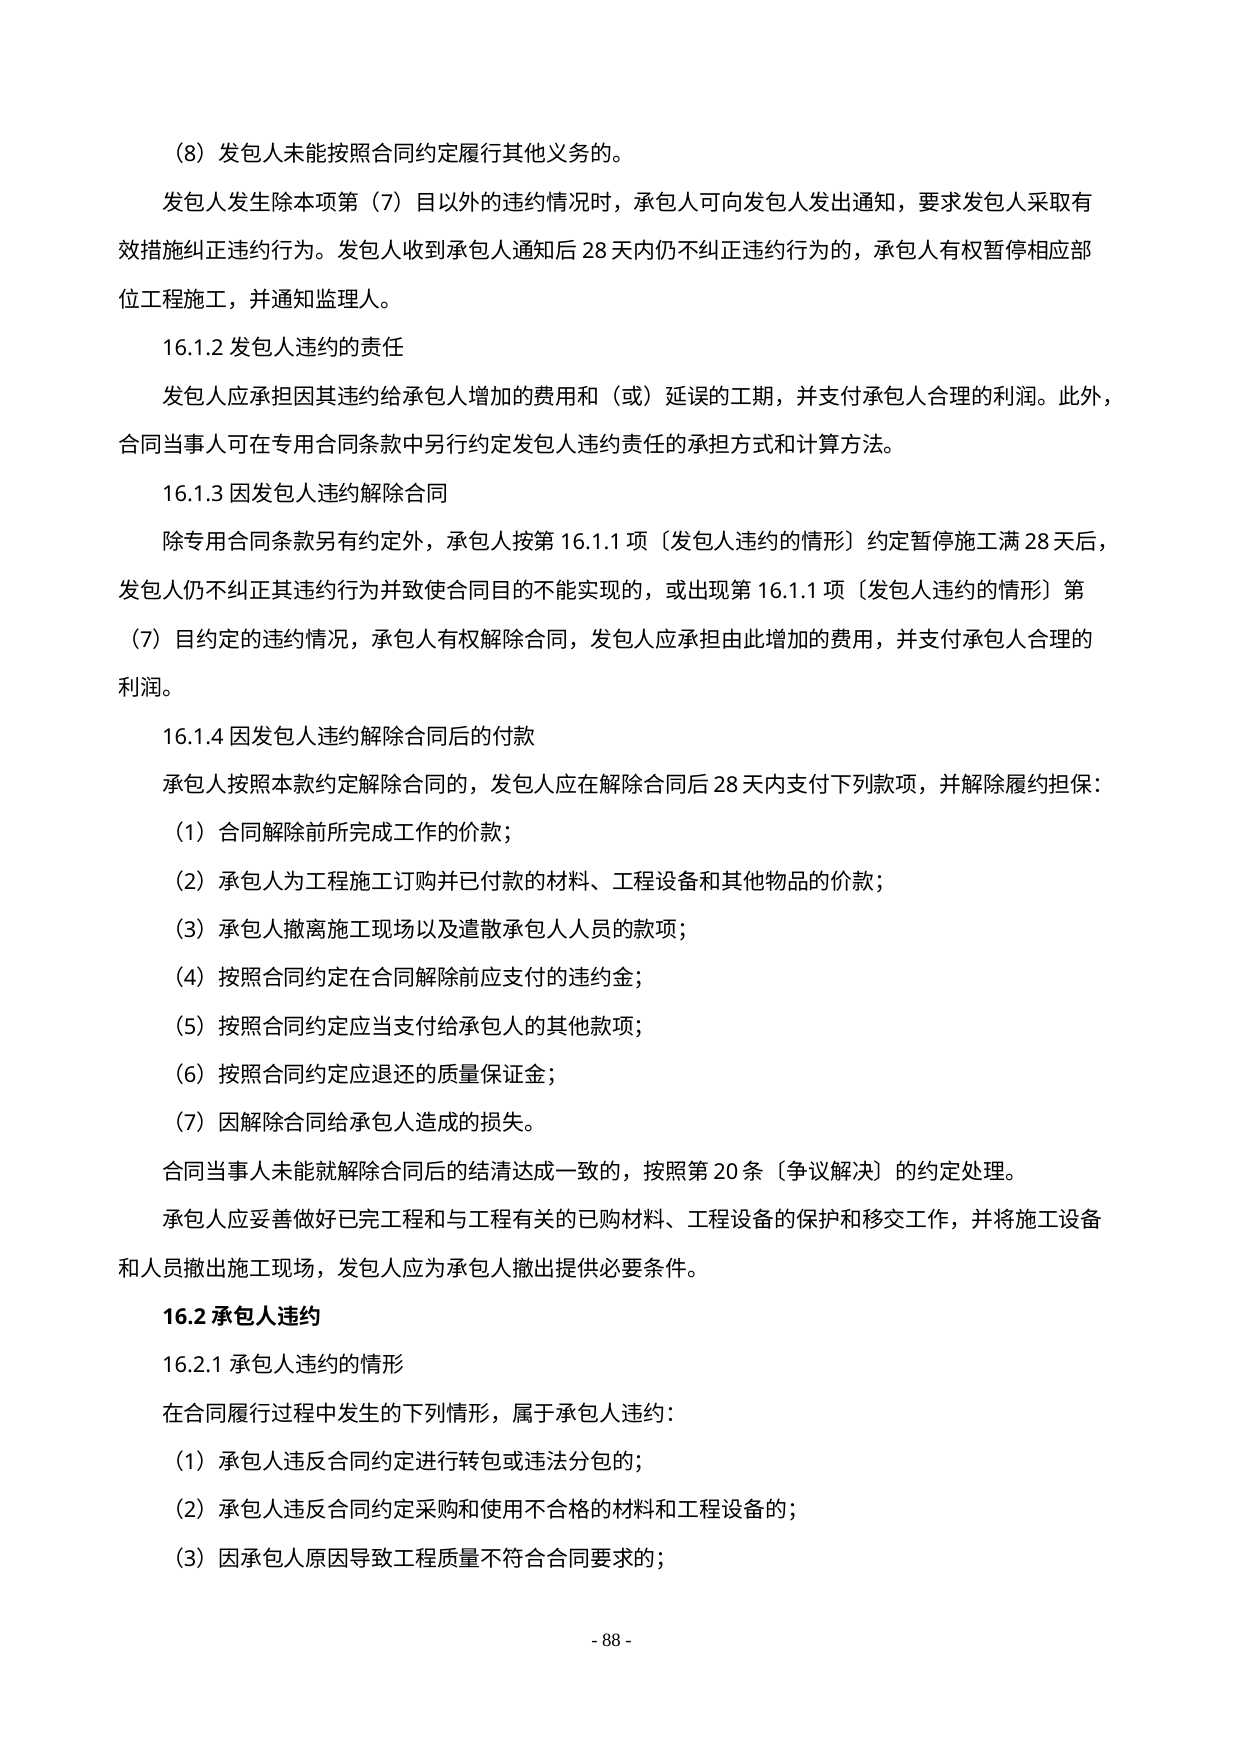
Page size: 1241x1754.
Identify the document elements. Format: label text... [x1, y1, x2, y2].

text 16.2.1 承包人违约的情形 [118, 1347, 1104, 1379]
subtitle 16.2 承包人违约 [118, 1299, 1104, 1331]
text 16.1.4 因发包人违约解除合同后的付款 [118, 718, 1104, 751]
text （5）按照合同约定应当支付给承包人的其他款项； [118, 1008, 1104, 1041]
text 承包人按照本款约定解除合同的，发包人应在解除合同后28天内支付下列款项，并解除履约担保： [118, 767, 1104, 799]
text 发包人应承担因其违约给承包人增加的费用和（或）延误的工期，并支付承包人合理的利润。此外，合同当事人可在专用合同条款中另行约定发包人违约责任的承担方式和计算方法。 [118, 378, 1104, 459]
text 承包人应妥善做好已完工程和与工程有关的已购材料、工程设备的保护和移交工作，并将施工设备和人员撤出施工现场，发包人应为承包人撤出提供必要条件。 [118, 1202, 1104, 1283]
text 除专用合同条款另有约定外，承包人按第16.1.1项〔发包人违约的情形〕约定暂停施工满28天后，发包人仍不纠正其违约行为并致使合同目的不能实现的，或出现第16.1.1项〔发包人违约的情形〕第（7）目约定的违约情况，承包人有权解除合同，发包人应承担由此增加的费用，并支付承包人合理的利润。 [118, 524, 1104, 702]
text （2）承包人为工程施工订购并已付款的材料、工程设备和其他物品的价款； [118, 863, 1104, 896]
text （1）合同解除前所完成工作的价款； [118, 815, 1104, 847]
text （6）按照合同约定应退还的质量保证金； [118, 1057, 1104, 1089]
text （4）按照合同约定在合同解除前应支付的违约金； [118, 960, 1104, 992]
text （7）因解除合同给承包人造成的损失。 [118, 1105, 1104, 1137]
text 在合同履行过程中发生的下列情形，属于承包人违约： [118, 1395, 1104, 1428]
text 合同当事人未能就解除合同后的结清达成一致的，按照第20条〔争议解决〕的约定处理。 [118, 1153, 1104, 1186]
text （3）因承包人原因导致工程质量不符合合同要求的； [118, 1540, 1104, 1573]
text 16.1.2 发包人违约的责任 [118, 330, 1104, 362]
text 16.1.3 因发包人违约解除合同 [118, 475, 1104, 508]
text 发包人发生除本项第（7）目以外的违约情况时，承包人可向发包人发出通知，要求发包人采取有效措施纠正违约行为。发包人收到承包人通知后28天内仍不纠正违约行为的，承包人有权暂停相应部位工程施工，并通知监理人。 [118, 184, 1104, 314]
text （2）承包人违反合同约定采购和使用不合格的材料和工程设备的； [118, 1492, 1104, 1524]
text （1）承包人违反合同约定进行转包或违法分包的； [118, 1444, 1104, 1476]
text （8）发包人未能按照合同约定履行其他义务的。 [118, 136, 1104, 168]
text （3）承包人撤离施工现场以及遣散承包人人员的款项； [118, 912, 1104, 944]
